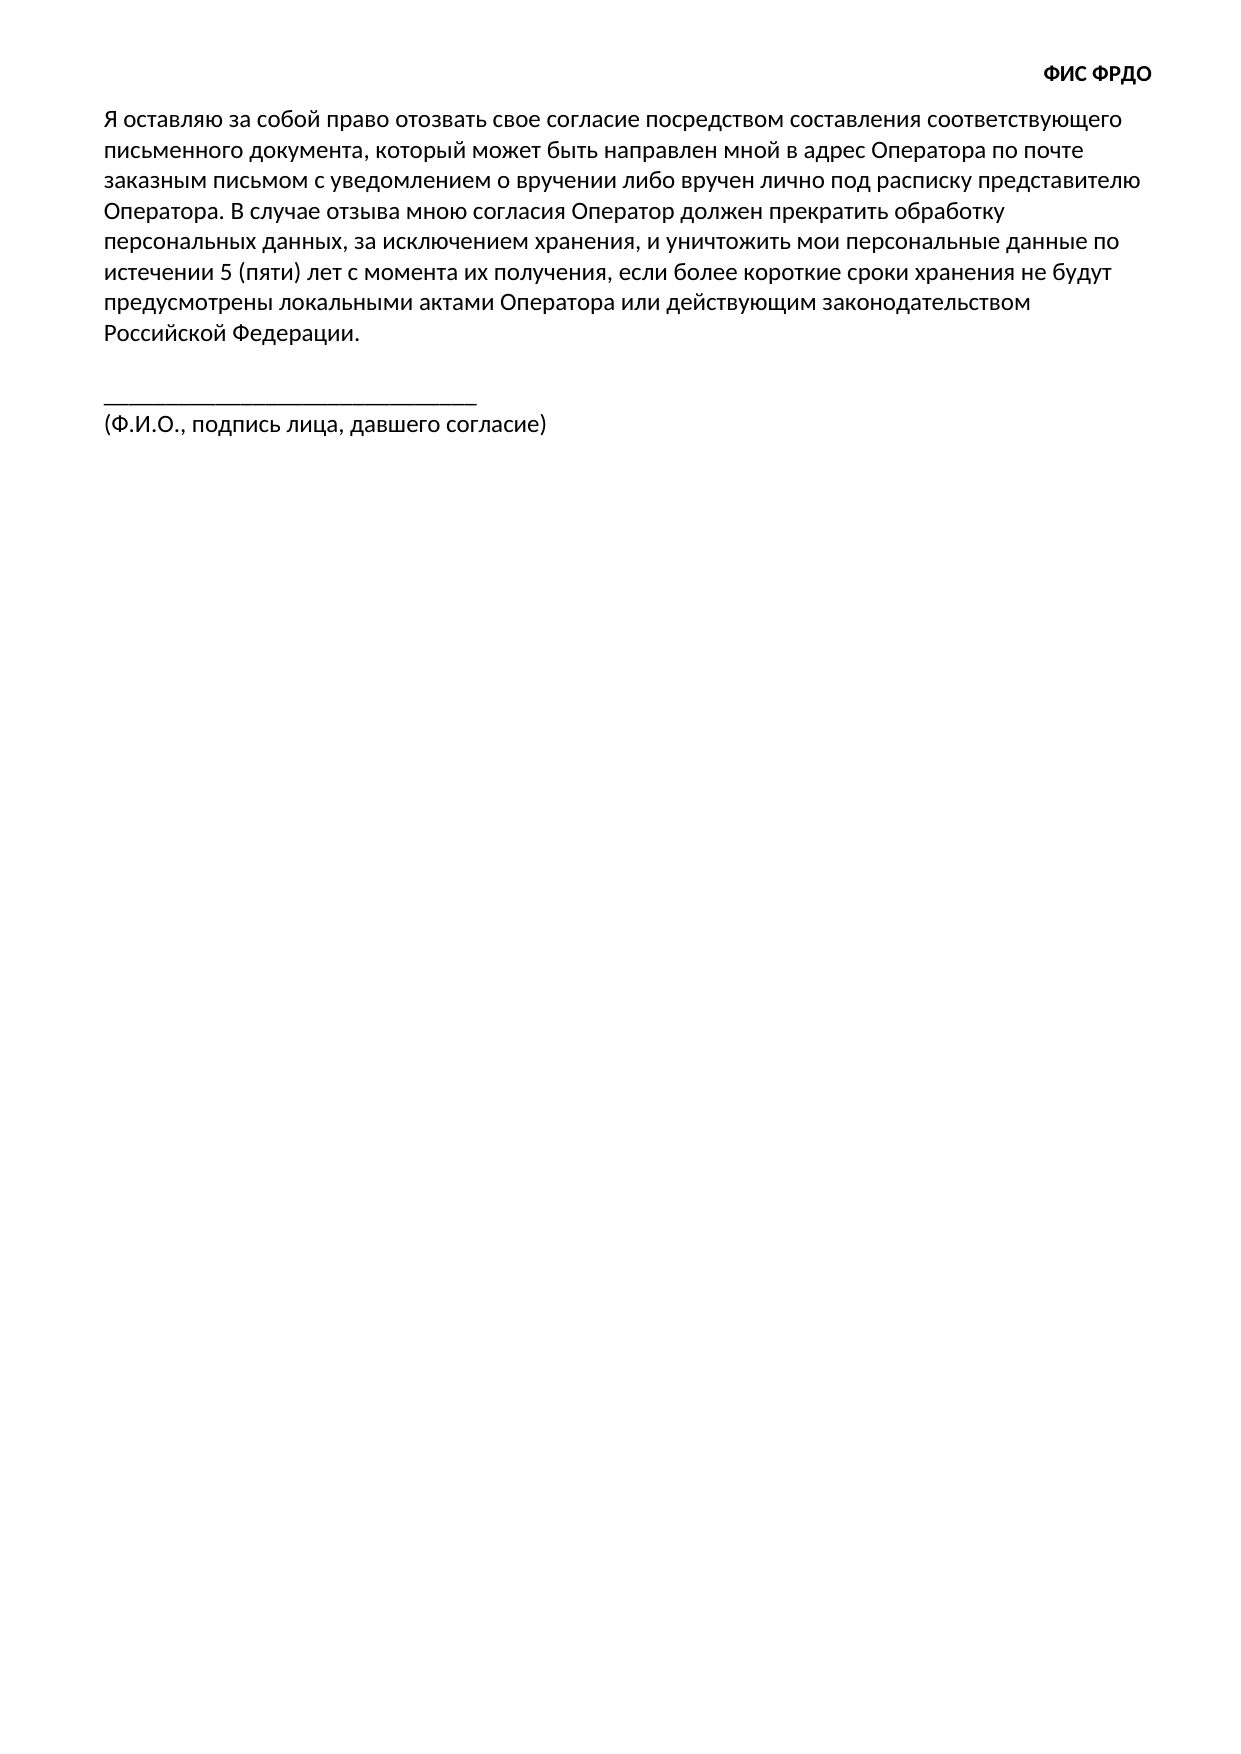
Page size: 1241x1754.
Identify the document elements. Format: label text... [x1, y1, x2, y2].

text ______________________________ [103, 378, 1152, 409]
text (Ф.И.О., подпись лица, давшего согласие) [103, 409, 1152, 439]
text Я оставляю за собой право отозвать свое согласие посредством составления соответствующего письменного документа, который может быть направлен мной в адрес Оператора по почте заказным письмом с уведомлением о вручении либо вручен лично под расписку представителю Оператора. В случае отзыва мною согласия Оператор должен прекратить обработку персональных данных, за исключением хранения, и уничтожить мои персональные данные по истечении 5 (пяти) лет с момента их получения, если более короткие сроки хранения не будут предусмотрены локальными актами Оператора или действующим законодательством Российской Федерации. [103, 103, 1152, 348]
